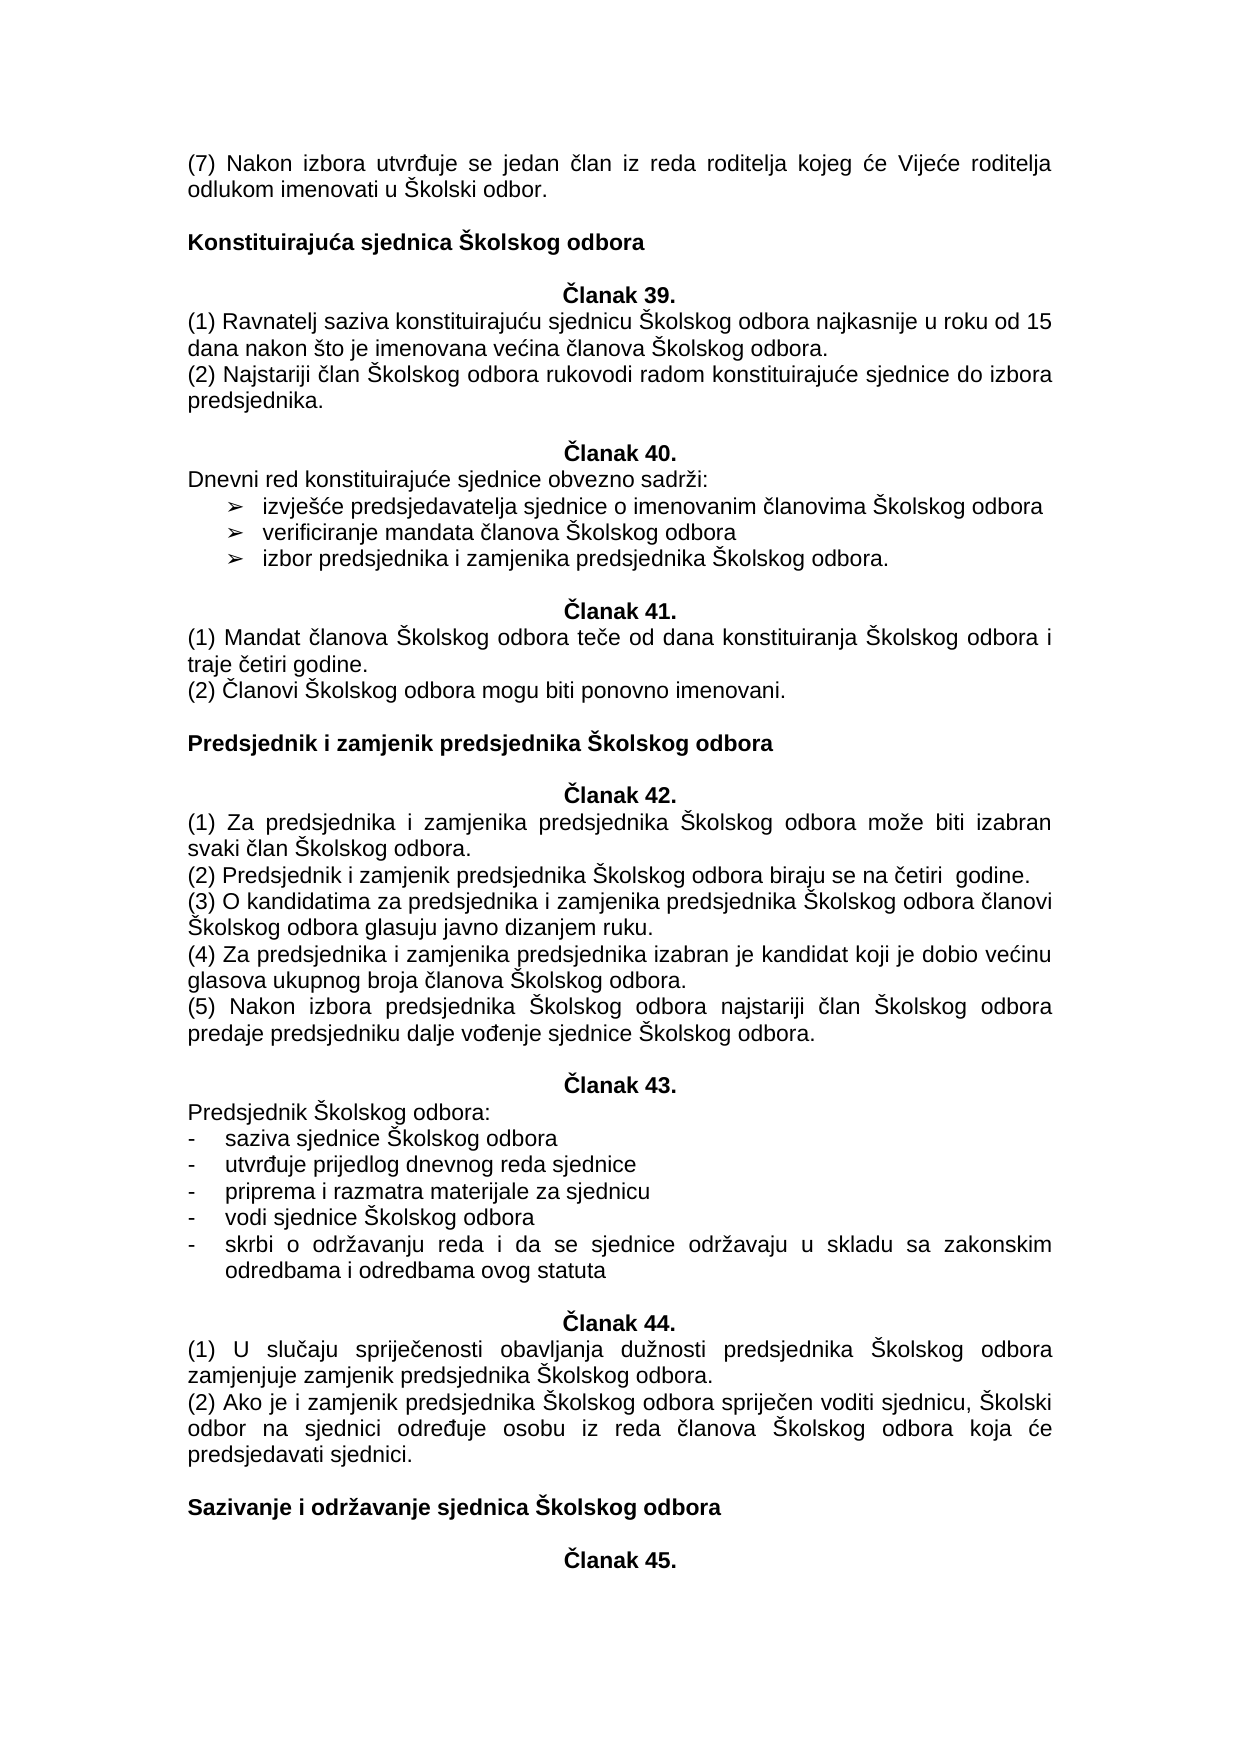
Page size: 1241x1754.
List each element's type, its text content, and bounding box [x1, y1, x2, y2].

text Članak 40. [187, 440, 1053, 466]
list izvješće predsjedavatelja sjednice o imenovanim članovima Školskog odbora [225, 493, 1053, 519]
text Konstituirajuća sjednica Školskog odbora [187, 229, 1053, 255]
text (5) Nakon izbora predsjednika Školskog odbora najstariji član Školskog odbora predaje predsjedniku dalje vođenje sjednice Školskog odbora. [187, 993, 1053, 1046]
text (4) Za predsjednika i zamjenika predsjednika izabran je kandidat koji je dobio većinu glasova ukupnog broja članova Školskog odbora. [187, 941, 1053, 993]
list izbor predsjednika i zamjenika predsjednika Školskog odbora. [225, 545, 1053, 572]
text Članak 41. [187, 598, 1053, 624]
list skrbi o održavanju reda i da se sjednice održavaju u skladu sa zakonskim odredbama i odredbama ovog statuta [188, 1231, 1053, 1283]
list utvrđuje prijedlog dnevnog reda sjednice [188, 1151, 1053, 1178]
text Sazivanje i održavanje sjednica Školskog odbora [187, 1494, 1053, 1520]
text (1) Mandat članova Školskog odbora teče od dana konstituiranja Školskog odbora i traje četiri godine. [187, 624, 1053, 677]
text (1) U slučaju spriječenosti obavljanja dužnosti predsjednika Školskog odbora zamjenjuje zamjenik predsjednika Školskog odbora. [187, 1336, 1053, 1389]
text (7) Nakon izbora utvrđuje se jedan član iz reda roditelja kojeg će Vijeće roditelja odlukom imenovati u Školski odbor. [187, 150, 1053, 203]
text Članak 39. [187, 282, 1053, 308]
text (2) Predsjednik i zamjenik predsjednika Školskog odbora biraju se na četiri godine. [187, 862, 1053, 888]
text (2) Ako je i zamjenik predsjednika Školskog odbora spriječen voditi sjednicu, Školski odbor na sjednici određuje osobu iz reda članova Školskog odbora koja će predsjedavati sjednici. [187, 1389, 1053, 1468]
list saziva sjednice Školskog odbora [188, 1125, 1053, 1151]
text Članak 42. [187, 782, 1053, 809]
text Predsjednik i zamjenik predsjednika Školskog odbora [187, 730, 1053, 756]
text Članak 45. [187, 1547, 1053, 1573]
text (2) Članovi Školskog odbora mogu biti ponovno imenovani. [187, 677, 1053, 703]
list vodi sjednice Školskog odbora [188, 1204, 1053, 1231]
text (1) Ravnatelj saziva konstituirajuću sjednicu Školskog odbora najkasnije u roku od 15 dana nakon što je imenovana većina članova Školskog odbora. [187, 308, 1053, 361]
text Dnevni red konstituirajuće sjednice obvezno sadrži: [187, 466, 1053, 493]
text (3) O kandidatima za predsjednika i zamjenika predsjednika Školskog odbora članovi Školskog odbora glasuju javno dizanjem ruku. [187, 888, 1053, 941]
text Predsjednik Školskog odbora: [187, 1099, 1053, 1125]
text Članak 44. [562, 1309, 1053, 1336]
list priprema i razmatra materijale za sjednicu [188, 1178, 1053, 1204]
text (2) Najstariji član Školskog odbora rukovodi radom konstituirajuće sjednice do izbora predsjednika. [187, 361, 1053, 413]
text (1) Za predsjednika i zamjenika predsjednika Školskog odbora može biti izabran svaki član Školskog odbora. [187, 809, 1053, 862]
list verificiranje mandata članova Školskog odbora [225, 519, 1053, 545]
text Članak 43. [187, 1072, 1053, 1099]
